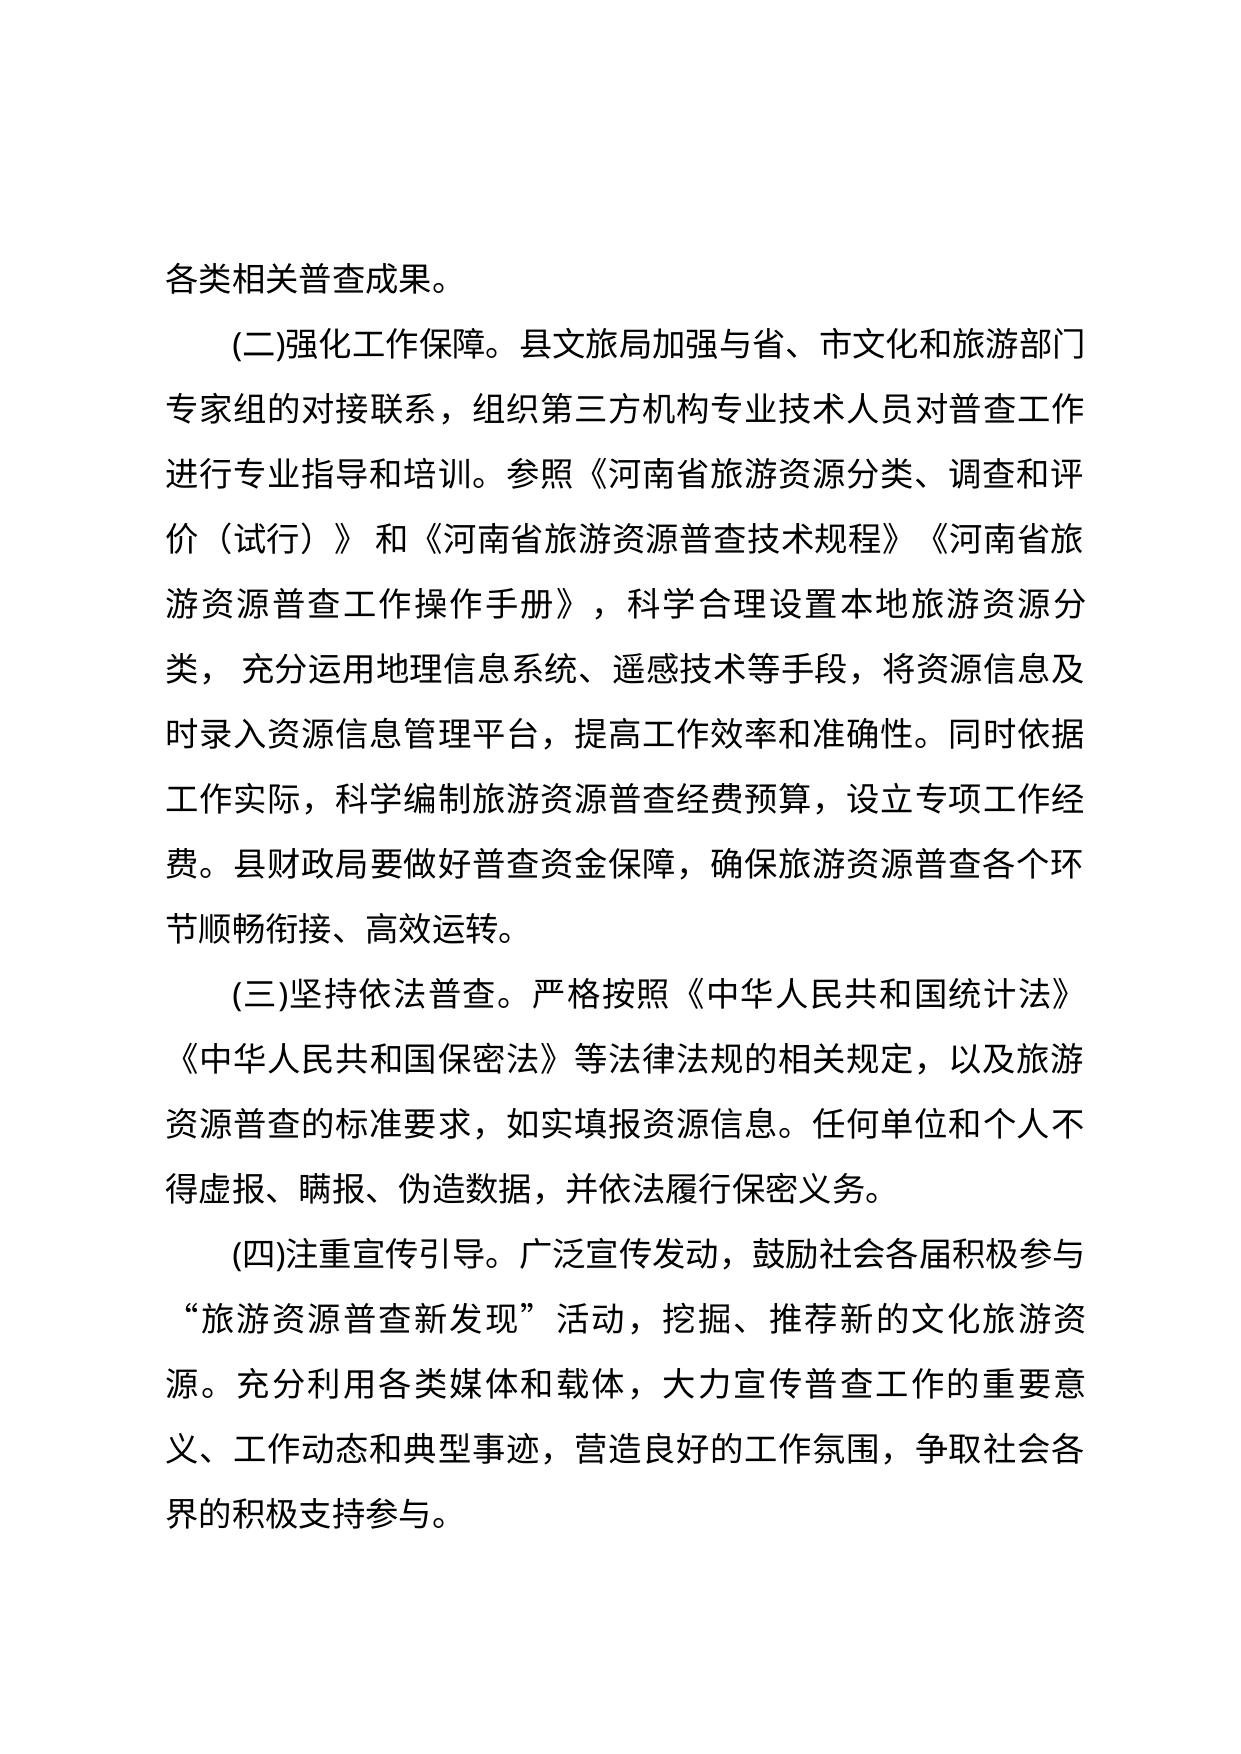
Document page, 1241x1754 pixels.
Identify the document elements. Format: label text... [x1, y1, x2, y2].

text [165, 245, 1087, 310]
text (四)注重宣传引导。广泛宣传发动，鼓励社会各届积极参与“旅游资源普查新发现”活动，挖掘、推荐新的文化旅游资源。充分利用各类媒体和载体，大力宣传普查工作的重要意义、工作动态和典型事迹，营造良好的工作氛围，争取社会各界的积极支持参与。 [165, 1220, 1087, 1545]
text (二)强化工作保障。县文旅局加强与省、市文化和旅游部门专家组的对接联系，组织第三方机构专业技术人员对普查工作进行专业指导和培训。参照《河南省旅游资源分类、调查和评价（试行）》 和《河南省旅游资源普查技术规程》《河南省旅游资源普查工作操作手册》，科学合理设置本地旅游资源分类， 充分运用地理信息系统、遥感技术等手段，将资源信息及时录入资源信息管理平台，提高工作效率和准确性。同时依据工作实际，科学编制旅游资源普查经费预算，设立专项工作经费。县财政局要做好普查资金保障，确保旅游资源普查各个环节顺畅衔接、高效运转。 [165, 310, 1087, 960]
text (三)坚持依法普查。严格按照《中华人民共和国统计法》《中华人民共和国保密法》等法律法规的相关规定，以及旅游资源普查的标准要求，如实填报资源信息。任何单位和个人不得虚报、瞒报、伪造数据，并依法履行保密义务。 [165, 960, 1087, 1220]
